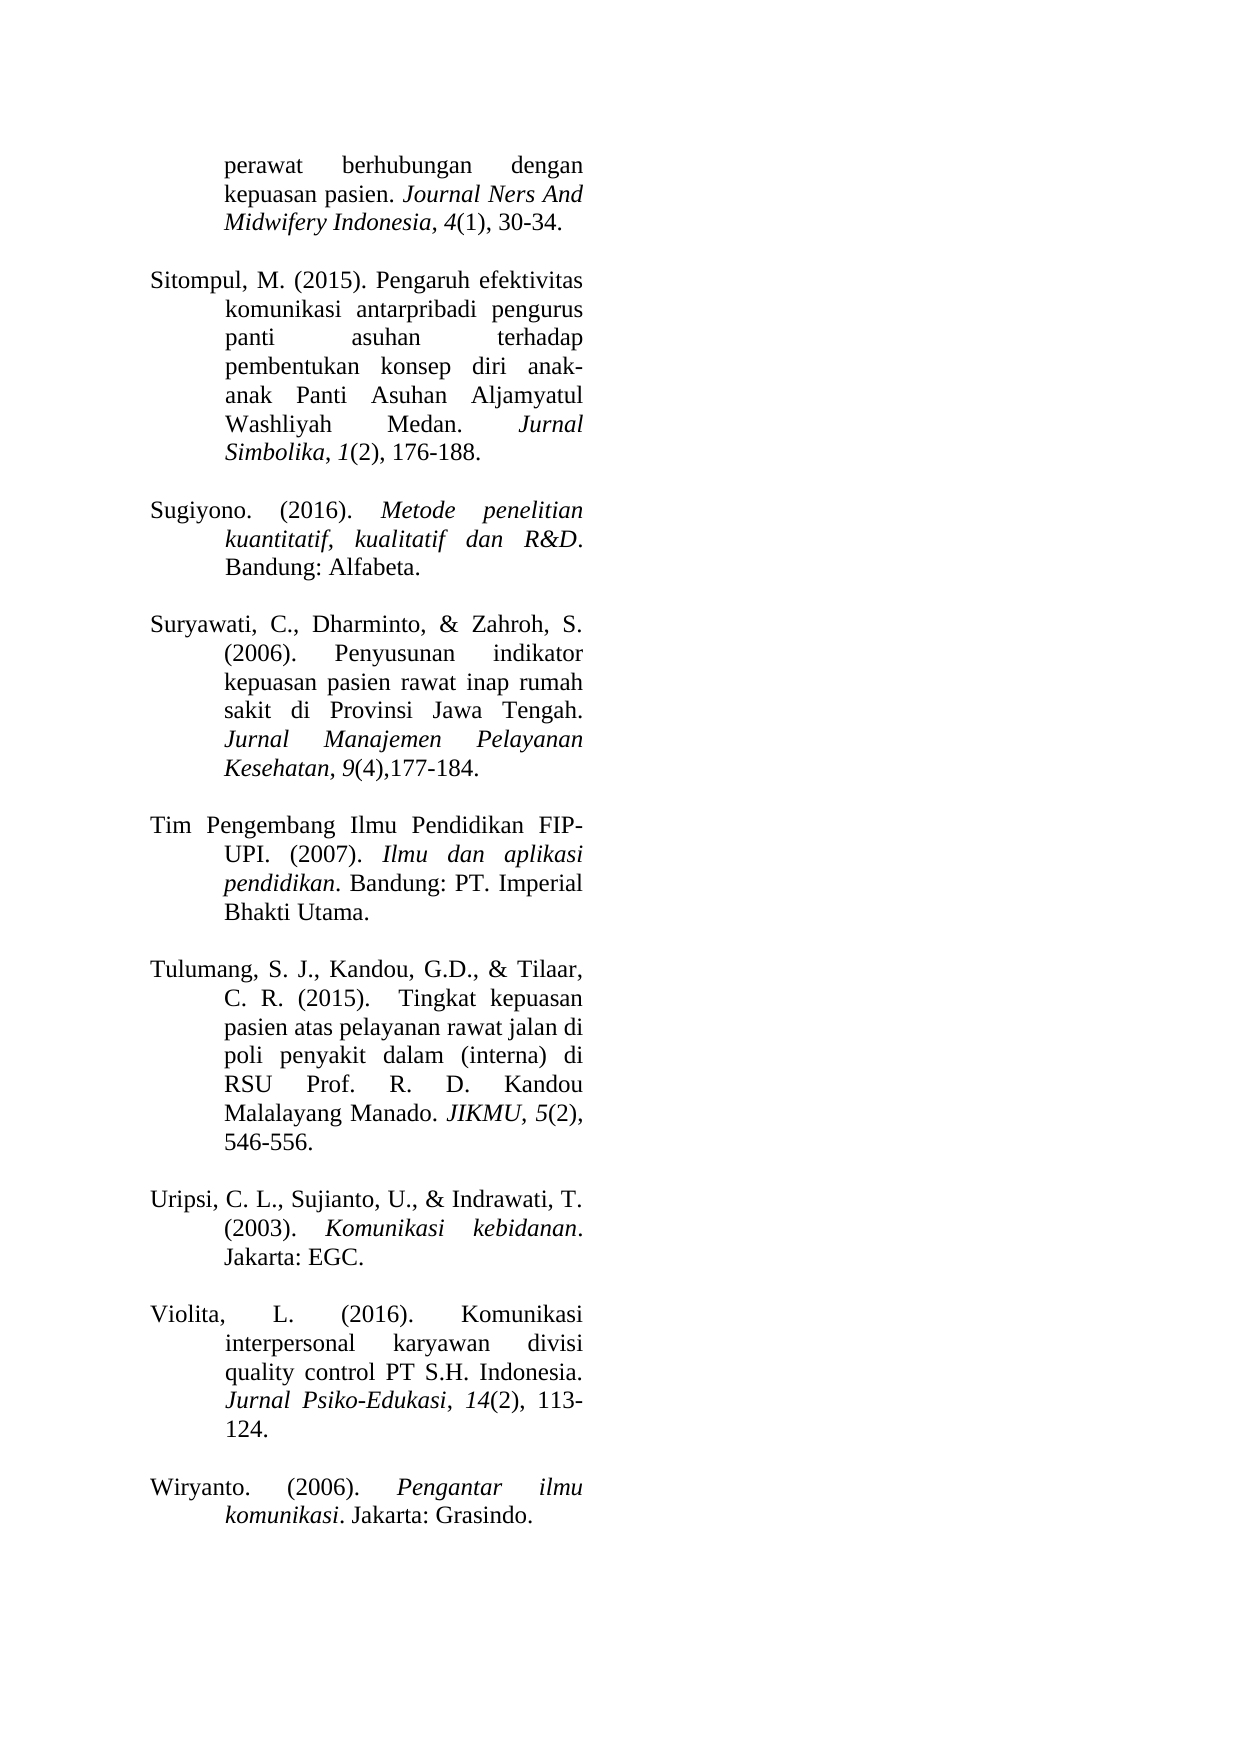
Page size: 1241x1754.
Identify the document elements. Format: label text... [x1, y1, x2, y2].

text Violita, L. (2016). Komunikasi interpersonal karyawan divisi quality control PT S.H. Indonesia. Jurnal Psiko-Edukasi, 14(2), 113-124. [150, 1299, 583, 1443]
text Suryawati, C., Dharminto, & Zahroh, S. (2006). Penyusunan indikator kepuasan pasien rawat inap rumah sakit di Provinsi Jawa Tengah. Jurnal Manajemen Pelayanan Kesehatan, 9(4),177-184. [150, 609, 583, 782]
text Sugiyono. (2016). Metode penelitian kuantitatif, kualitatif dan R&D. Bandung: Alfabeta. [150, 495, 583, 581]
text Tulumang, S. J., Kandou, G.D., & Tilaar, C. R. (2015). Tingkat kepuasan pasien atas pelayanan rawat jalan di poli penyakit dalam (interna) di RSU Prof. R. D. Kandou Malalayang Manado. JIKMU, 5(2), 546-556. [150, 954, 583, 1156]
text Sitompul, M. (2015). Pengaruh efektivitas komunikasi antarpribadi pengurus panti asuhan terhadap pembentukan konsep diri anak-anak Panti Asuhan Aljamyatul Washliyah Medan. Jurnal Simbolika, 1(2), 176-188. [150, 265, 583, 466]
text Uripsi, C. L., Sujianto, U., & Indrawati, T. (2003). Komunikasi kebidanan. Jakarta: EGC. [150, 1184, 583, 1271]
text Tim Pengembang Ilmu Pendidikan FIP-UPI. (2007). Ilmu dan aplikasi pendidikan. Bandung: PT. Imperial Bhakti Utama. [150, 811, 583, 926]
text Wiryanto. (2006). Pengantar ilmu komunikasi. Jakarta: Grasindo. [150, 1472, 583, 1529]
